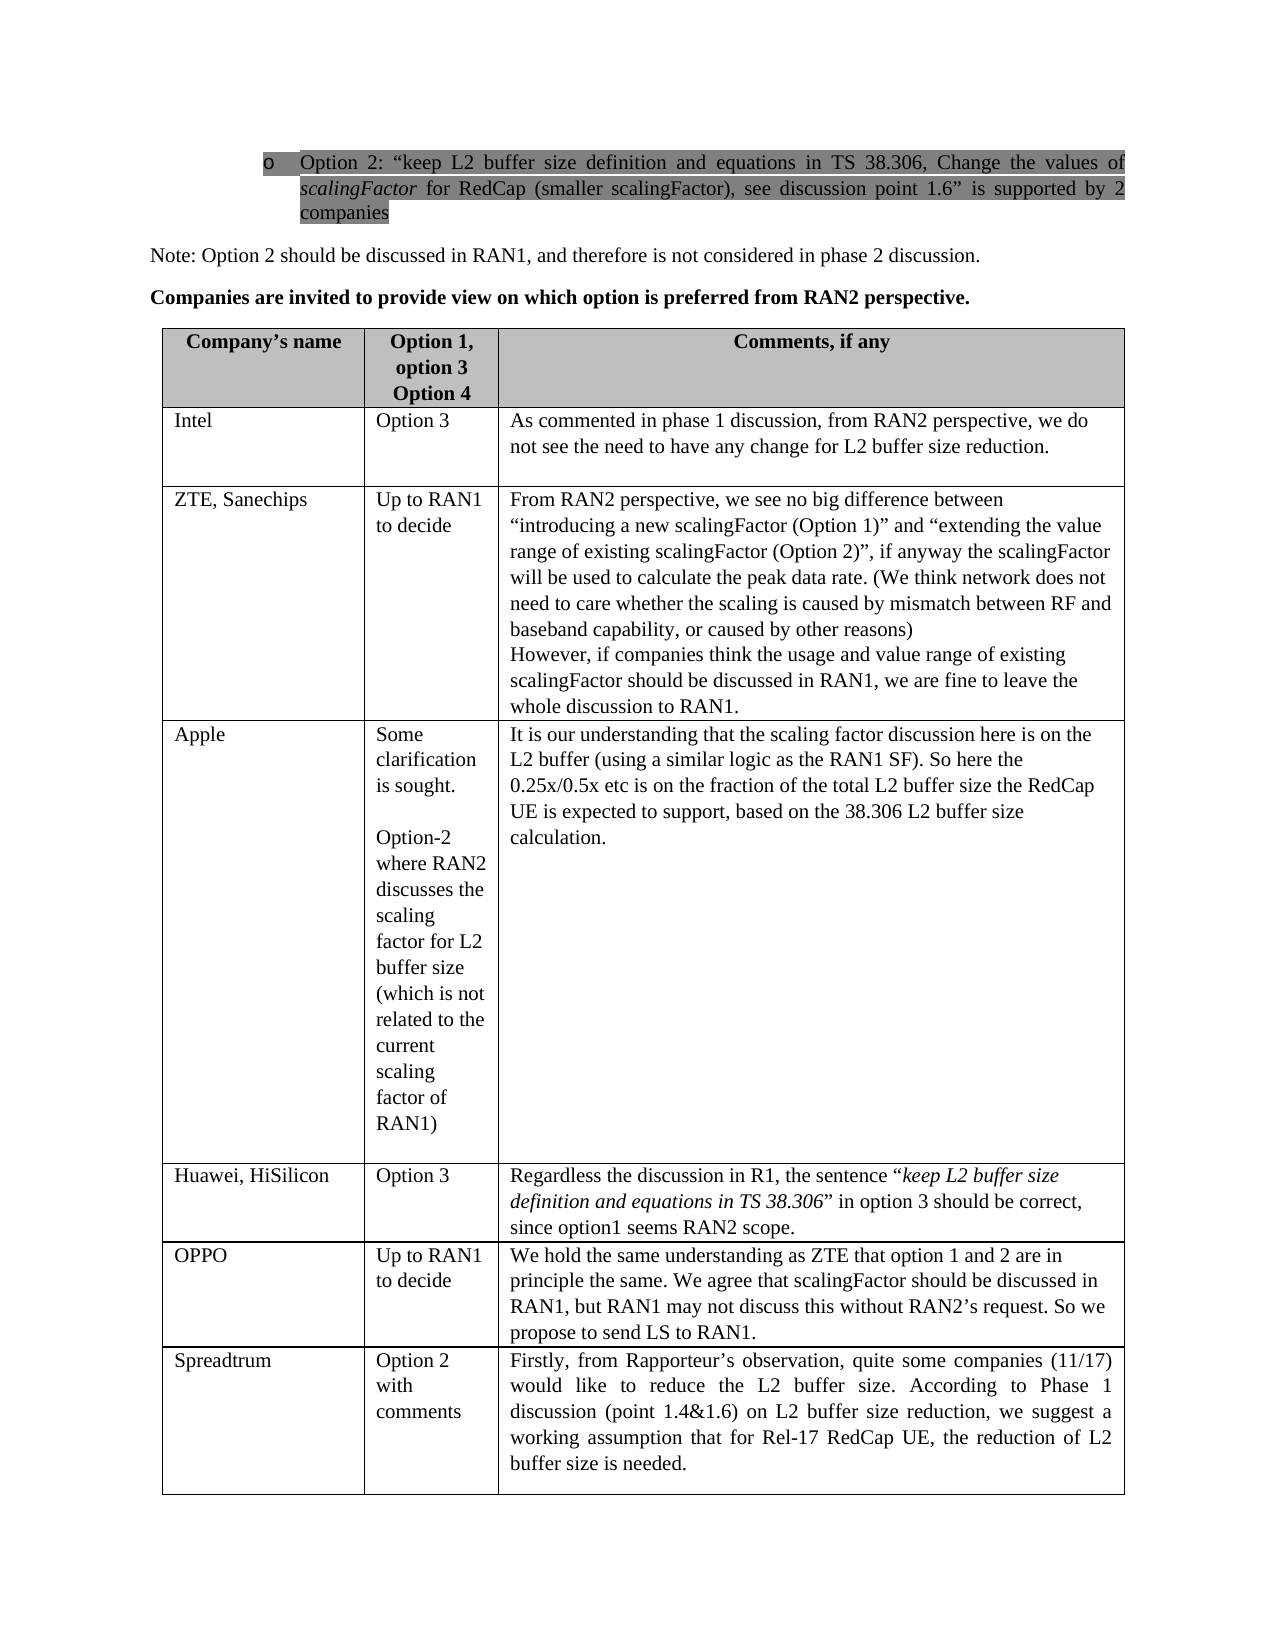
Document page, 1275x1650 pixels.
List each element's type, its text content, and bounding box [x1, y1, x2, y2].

text Note: Option 2 should be discussed in RAN1, and therefore is not considered in phase 2 discussion. [150, 243, 1125, 267]
list Option 2: “keep L2 buffer size definition and equations in TS 38.306, Change the values of scalingFactor for RedCap (smaller scalingFactor), see discussion point 1.6” is supported by 2 companies [262, 150, 1125, 224]
table_cell Huawei, HiSilicon [163, 1164, 364, 1241]
table_cell Intel [163, 408, 364, 486]
table_cell Up to RAN1 to decide [365, 487, 498, 720]
table_cell Option 3 [365, 1164, 498, 1241]
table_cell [365, 1348, 498, 1494]
table_cell We hold the same understanding as ZTE that option 1 and 2 are in principle the same. We agree that scalingFactor should be discussed in RAN1, but RAN1 may not discuss this without RAN2’s request. So we propose to send LS to RAN1. [499, 1243, 1124, 1346]
table_cell Some clarification is sought. Option-2 where RAN2 discusses the scaling factor for L2 buffer size (which is not related to the current scaling factor of RAN1) [365, 721, 498, 1162]
table_cell As commented in phase 1 discussion, from RAN2 perspective, we do not see the need to have any change for L2 buffer size reduction. [499, 408, 1124, 486]
text Companies are invited to provide view on which option is preferred from RAN2 perspective. [150, 285, 1125, 309]
table_cell Spreadtrum [163, 1348, 364, 1494]
table_cell Option 3 [365, 408, 498, 486]
table_cell From RAN2 perspective, we see no big difference between “introducing a new scalingFactor (Option 1)” and “extending the value range of existing scalingFactor (Option 2)”, if anyway the scalingFactor will be used to calculate the peak data rate. (We think network does not need to care whether the scaling is caused by mismatch between RF and baseband capability, or caused by other reasons) However, if companies think the usage and value range of existing scalingFactor should be discussed in RAN1, we are fine to leave the whole discussion to RAN1. [499, 487, 1124, 720]
table_header Comments, if any [499, 329, 1124, 407]
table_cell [499, 1348, 1124, 1494]
table_header Option 1, option 3 Option 4 [365, 329, 498, 407]
table_cell Regardless the discussion in R1, the sentence “keep L2 buffer size definition and equations in TS 38.306” in option 3 should be correct, since option1 seems RAN2 scope. [499, 1164, 1124, 1241]
table_cell It is our understanding that the scaling factor discussion here is on the L2 buffer (using a similar logic as the RAN1 SF). So here the 0.25x/0.5x etc is on the fraction of the total L2 buffer size the RedCap UE is expected to support, based on the 38.306 L2 buffer size calculation. [499, 721, 1124, 1162]
table_header Company’s name [163, 329, 364, 407]
table_cell Up to RAN1 to decide [365, 1243, 498, 1346]
table_cell ZTE, Sanechips [163, 487, 364, 720]
table_cell OPPO [163, 1243, 364, 1346]
table_cell Apple [163, 721, 364, 1162]
